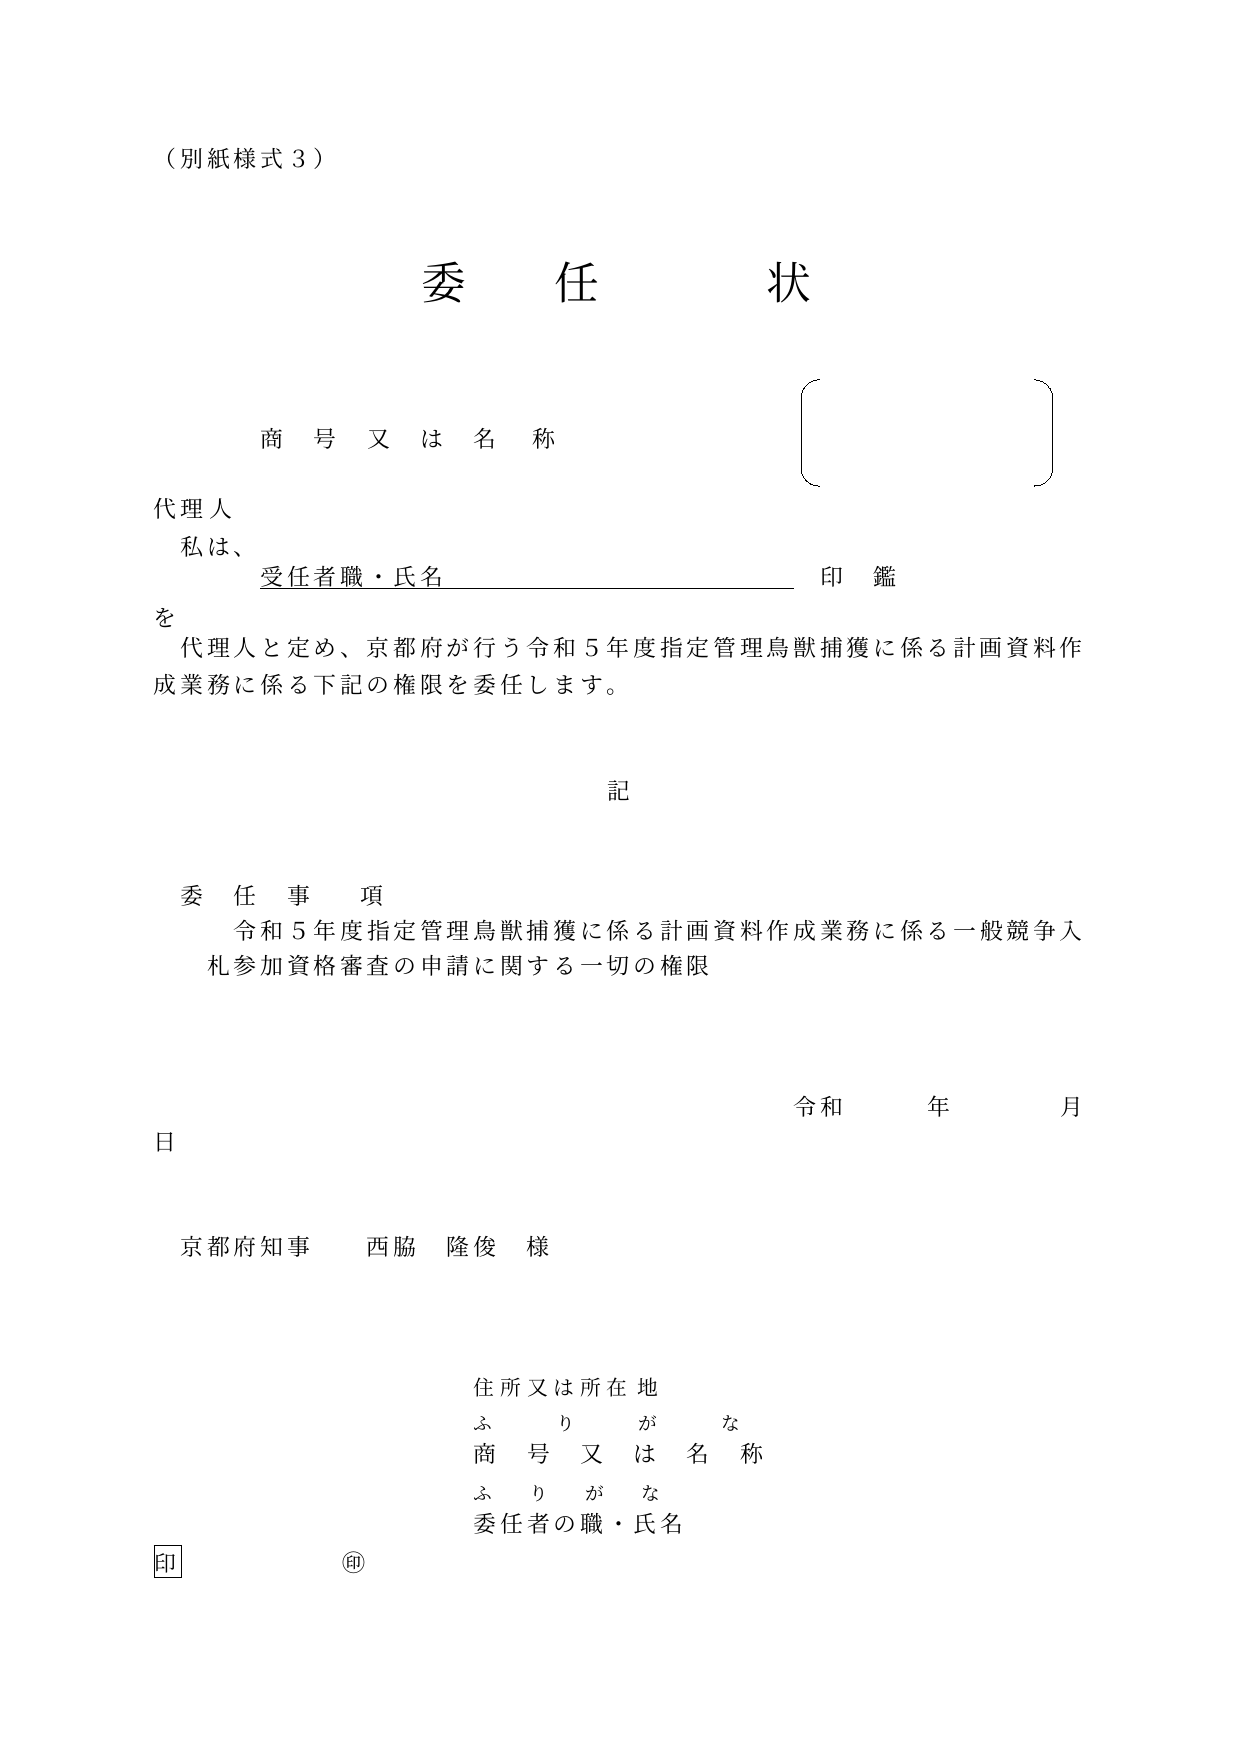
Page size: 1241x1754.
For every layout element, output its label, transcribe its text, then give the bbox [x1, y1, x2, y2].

text 私は、受任者職・氏名 印 鑑 を代理人と定め、京都府が行う令和５年度指定管理鳥獣捕獲に係る計画資料作成業務に係る下記の権限を委任します。 [153, 526, 1087, 701]
text 令和 年 月 日 [153, 1088, 1087, 1158]
text 京都府知事 西脇 隆俊 様 [153, 1228, 1087, 1263]
text 委任状 [153, 245, 1087, 315]
text 委任事項 [153, 877, 1087, 912]
text （別紙様式３） [153, 140, 1087, 175]
text 印 ㊞ [153, 1474, 1087, 1579]
text 令和５年度指定管理鳥獣捕獲に係る計画資料作成業務に係る一般競争入札参加資格審査の申請に関する一切の権限 [198, 912, 1087, 982]
text 住所又は所在地 [153, 1368, 1087, 1403]
text 商号又は名称 代理人 [153, 386, 1087, 526]
text 記 [153, 772, 1087, 807]
